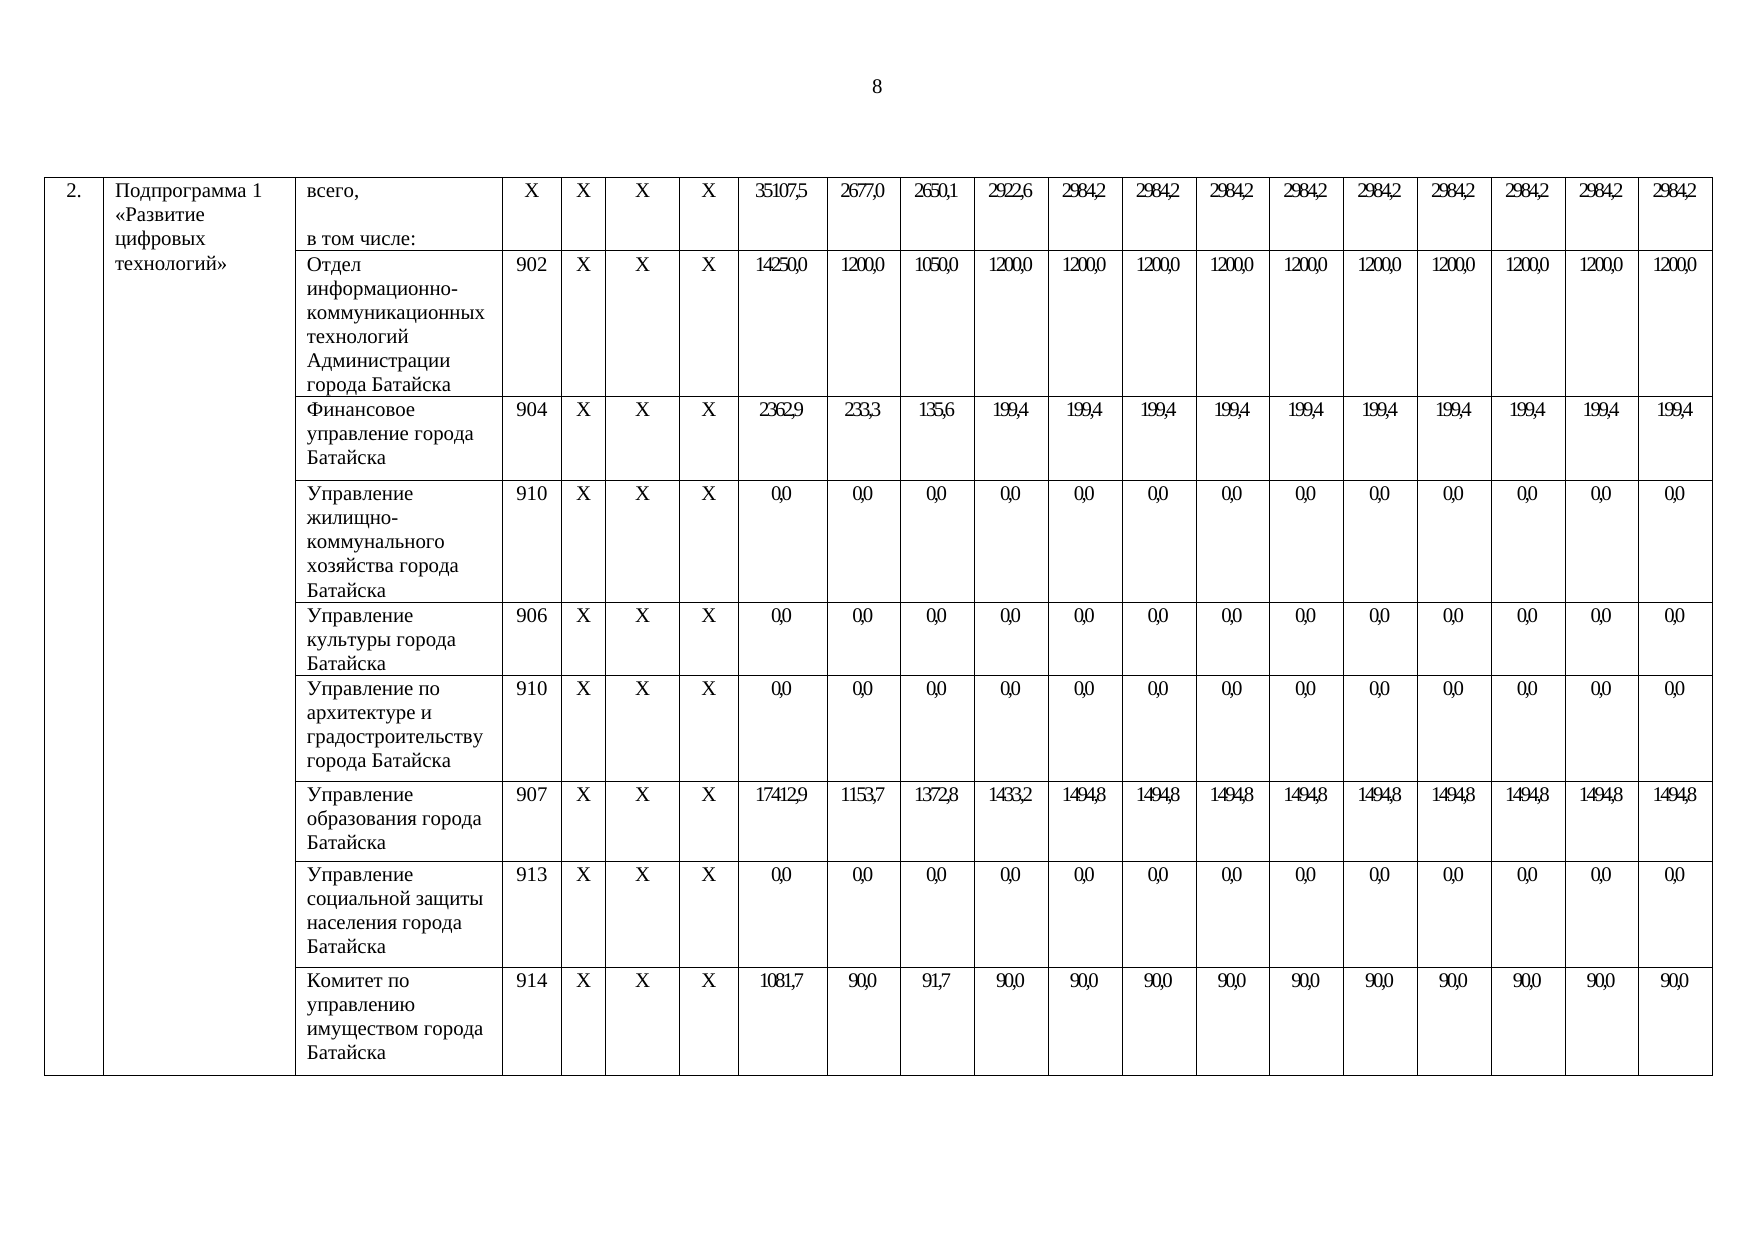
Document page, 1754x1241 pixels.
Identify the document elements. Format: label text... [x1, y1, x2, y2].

table_cell X [606, 603, 679, 675]
table_cell 0,0 [1270, 862, 1343, 967]
table_cell 0,0 [1639, 676, 1712, 781]
table_cell 1494,8 [1049, 782, 1122, 861]
table_cell 1494,8 [1123, 782, 1196, 861]
table_cell 199,4 [975, 397, 1048, 480]
table_cell X [680, 603, 738, 675]
table_cell X [562, 968, 605, 1075]
table_cell Отдел информационно-коммуникационных технологий Администрации города Батайска [296, 251, 502, 396]
table_cell 1372,8 [901, 782, 974, 861]
table_cell X [562, 481, 605, 602]
table_cell Комитет по управлению имуществом города Батайска [296, 968, 502, 1075]
table_cell 2677,0 [828, 178, 900, 250]
table_cell 0,0 [901, 862, 974, 967]
table_cell 0,0 [1639, 862, 1712, 967]
table_cell 2984,2 [1418, 178, 1491, 250]
table_cell 0,0 [1049, 862, 1122, 967]
table_cell 2984,2 [1197, 178, 1269, 250]
table_cell 199,4 [1492, 397, 1565, 480]
table_cell X [606, 481, 679, 602]
table_cell X [562, 397, 605, 480]
table_cell 0,0 [1418, 676, 1491, 781]
table_cell Управление образования города Батайска [296, 782, 502, 861]
table_cell 1200,0 [828, 251, 900, 396]
table_cell 2650,1 [901, 178, 974, 250]
table_cell X [606, 782, 679, 861]
table_cell X [562, 862, 605, 967]
table_cell 1433,2 [975, 782, 1048, 861]
table_cell X [680, 782, 738, 861]
table_cell 0,0 [1344, 676, 1417, 781]
table_cell 0,0 [1270, 481, 1343, 602]
table_cell 199,4 [1418, 397, 1491, 480]
table_cell 0,0 [739, 481, 827, 602]
table_cell 1200,0 [1197, 251, 1269, 396]
table_cell 199,4 [1197, 397, 1269, 480]
table_cell 0,0 [1270, 676, 1343, 781]
table_cell 2984,2 [1270, 178, 1343, 250]
table_cell 1200,0 [1344, 251, 1417, 396]
table_cell 0,0 [1492, 603, 1565, 675]
table_cell 1200,0 [1492, 251, 1565, 396]
table_cell 0,0 [1492, 481, 1565, 602]
table_cell X [606, 862, 679, 967]
table_cell 0,0 [1418, 603, 1491, 675]
table_cell 0,0 [1123, 603, 1196, 675]
table_cell X [680, 968, 738, 1075]
table_cell 0,0 [828, 481, 900, 602]
table_cell 1200,0 [1270, 251, 1343, 396]
table_cell 0,0 [1344, 481, 1417, 602]
table_cell 1494,8 [1639, 782, 1712, 861]
table_cell 0,0 [1566, 676, 1638, 781]
table_cell 0,0 [739, 862, 827, 967]
table_cell X [503, 178, 561, 250]
table_cell 233,3 [828, 397, 900, 480]
table_cell 1494,8 [1492, 782, 1565, 861]
table_cell X [680, 178, 738, 250]
table_cell Финансовое управление города Батайска [296, 397, 502, 480]
table_cell 0,0 [1049, 603, 1122, 675]
table_cell 910 [503, 676, 561, 781]
table_cell X [680, 862, 738, 967]
table_cell 0,0 [975, 862, 1048, 967]
table_cell X [562, 251, 605, 396]
table_cell 2. [45, 178, 103, 1075]
table_cell Управление жилищно-коммунального хозяйства города Батайска [296, 481, 502, 602]
table_cell 0,0 [828, 603, 900, 675]
table_cell 2984,2 [1344, 178, 1417, 250]
table_cell X [680, 251, 738, 396]
table_cell 1153,7 [828, 782, 900, 861]
table_cell 14250,0 [739, 251, 827, 396]
table_cell X [606, 968, 679, 1075]
table_cell 906 [503, 603, 561, 675]
table_cell 913 [503, 862, 561, 967]
table_cell 0,0 [1049, 481, 1122, 602]
table_cell X [606, 397, 679, 480]
table_cell 0,0 [828, 676, 900, 781]
table_cell 90,0 [1492, 968, 1565, 1075]
table_cell 90,0 [975, 968, 1048, 1075]
table_cell 1050,0 [901, 251, 974, 396]
table_cell 0,0 [1197, 603, 1269, 675]
table_cell 0,0 [1123, 676, 1196, 781]
table_cell 2984,2 [1049, 178, 1122, 250]
table_cell 90,0 [1344, 968, 1417, 1075]
table_cell 17412,9 [739, 782, 827, 861]
table_cell 2362,9 [739, 397, 827, 480]
table_cell 0,0 [1492, 676, 1565, 781]
table_cell 1494,8 [1418, 782, 1491, 861]
table_cell 0,0 [975, 676, 1048, 781]
table_cell X [562, 782, 605, 861]
table_cell 0,0 [901, 481, 974, 602]
table_cell 0,0 [828, 862, 900, 967]
table_cell 0,0 [1270, 603, 1343, 675]
table_cell всего, в том числе: [296, 178, 502, 250]
table_cell 199,4 [1270, 397, 1343, 480]
table_cell 0,0 [1418, 862, 1491, 967]
table_cell 0,0 [1566, 862, 1638, 967]
table_cell 1200,0 [1418, 251, 1491, 396]
table_cell 0,0 [1123, 862, 1196, 967]
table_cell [104, 178, 295, 1075]
table_cell 199,4 [1639, 397, 1712, 480]
table_cell 0,0 [1197, 862, 1269, 967]
table_cell X [606, 178, 679, 250]
table_cell 0,0 [1566, 481, 1638, 602]
table_cell X [562, 178, 605, 250]
table_cell 2984,2 [1492, 178, 1565, 250]
table_cell 199,4 [1566, 397, 1638, 480]
table_cell 0,0 [739, 676, 827, 781]
table_cell Управление культуры города Батайска [296, 603, 502, 675]
table_cell 0,0 [975, 481, 1048, 602]
table_cell 0,0 [739, 603, 827, 675]
table_cell 1200,0 [1123, 251, 1196, 396]
table_cell 90,0 [1049, 968, 1122, 1075]
table_cell 2984,2 [1639, 178, 1712, 250]
table_cell 1494,8 [1197, 782, 1269, 861]
table_cell X [680, 481, 738, 602]
table_cell 90,0 [1418, 968, 1491, 1075]
table_cell X [680, 676, 738, 781]
table_cell X [562, 676, 605, 781]
table_cell 0,0 [1123, 481, 1196, 602]
table_cell 1494,8 [1270, 782, 1343, 861]
table_cell 2984,2 [1566, 178, 1638, 250]
table_cell 1494,8 [1566, 782, 1638, 861]
table_cell 907 [503, 782, 561, 861]
table_cell 90,0 [1639, 968, 1712, 1075]
table_cell 1081,7 [739, 968, 827, 1075]
table_cell 1200,0 [1566, 251, 1638, 396]
table_cell X [606, 251, 679, 396]
table_cell 0,0 [1344, 603, 1417, 675]
table_cell 2984,2 [1123, 178, 1196, 250]
table_cell 0,0 [1566, 603, 1638, 675]
table_cell 0,0 [975, 603, 1048, 675]
table_cell X [680, 397, 738, 480]
table_cell 1200,0 [1049, 251, 1122, 396]
table_cell 199,4 [1049, 397, 1122, 480]
table_cell 2922,6 [975, 178, 1048, 250]
table_cell X [562, 603, 605, 675]
table_cell 0,0 [1344, 862, 1417, 967]
table_cell 90,0 [1123, 968, 1196, 1075]
table_cell 0,0 [1639, 481, 1712, 602]
table_cell 0,0 [1197, 676, 1269, 781]
table_cell 91,7 [901, 968, 974, 1075]
table_cell 0,0 [901, 603, 974, 675]
table_cell 902 [503, 251, 561, 396]
table_cell 914 [503, 968, 561, 1075]
table_cell 1494,8 [1344, 782, 1417, 861]
table_cell Управление социальной защиты населения города Батайска [296, 862, 502, 967]
table_cell 0,0 [1639, 603, 1712, 675]
table_cell 0,0 [901, 676, 974, 781]
table_cell 1200,0 [975, 251, 1048, 396]
table_cell X [606, 676, 679, 781]
table_cell 135,6 [901, 397, 974, 480]
table_cell 0,0 [1492, 862, 1565, 967]
table_cell 904 [503, 397, 561, 480]
table_cell 90,0 [828, 968, 900, 1075]
table_cell 199,4 [1344, 397, 1417, 480]
table_cell 910 [503, 481, 561, 602]
table_cell 90,0 [1566, 968, 1638, 1075]
table_cell 90,0 [1197, 968, 1269, 1075]
table_cell 0,0 [1049, 676, 1122, 781]
table_cell Управление по архитектуре и градостроительству города Батайска [296, 676, 502, 781]
table_cell 1200,0 [1639, 251, 1712, 396]
table_cell 199,4 [1123, 397, 1196, 480]
table_cell 35107,5 [739, 178, 827, 250]
table_cell 0,0 [1418, 481, 1491, 602]
table_cell 90,0 [1270, 968, 1343, 1075]
table_cell 0,0 [1197, 481, 1269, 602]
